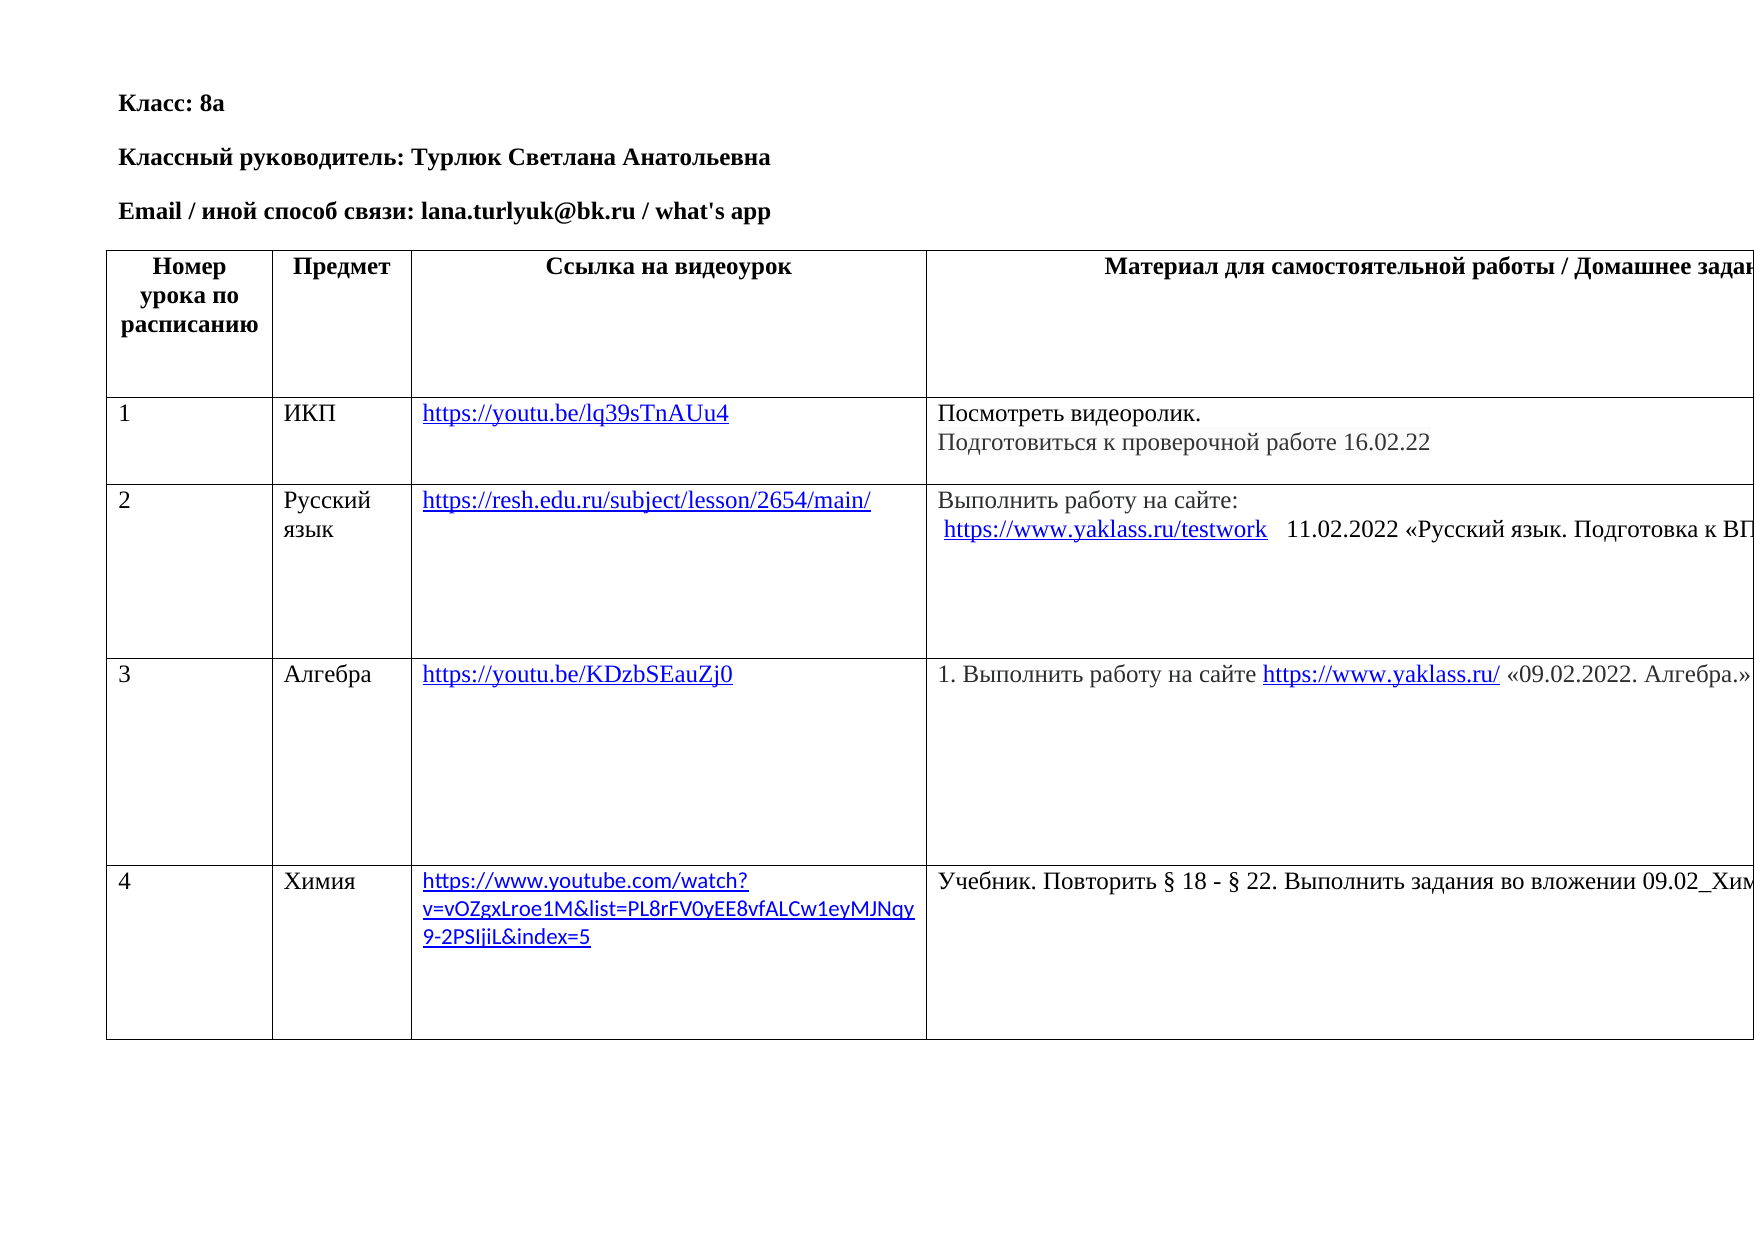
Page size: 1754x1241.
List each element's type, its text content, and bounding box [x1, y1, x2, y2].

table_cell https://youtu.be/KDzbSEauZj0 [412, 659, 926, 865]
table_header Номер урока по расписанию [107, 251, 272, 397]
table_header Ссылка на видеоурок [412, 251, 926, 397]
text Класс: 8а [118, 88, 1698, 117]
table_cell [412, 866, 926, 1038]
table_cell 4 [107, 866, 272, 1038]
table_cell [927, 866, 1753, 1038]
text Классный руководитель: Турлюк Светлана Анатольевна [118, 142, 1698, 171]
table_cell Выполнить работу на сайте: https://www.yaklass.ru/testwork 11.02.2022 «Русский язык. Подготовка к ВПР. 8 класс» [927, 485, 1753, 658]
table_cell 1. Выполнить работу на сайте https://www.yaklass.ru/ «09.02.2022. Алгебра.» [927, 659, 1753, 865]
table_cell Русский язык [273, 485, 411, 658]
text Email / иной способ связи: lana.turlyuk@bk.ru / what's app [118, 196, 1698, 225]
table_header Предмет [273, 251, 411, 397]
table_cell ИКП [273, 398, 411, 484]
table_cell 3 [107, 659, 272, 865]
table_cell Химия [273, 866, 411, 1038]
table_cell https://youtu.be/lq39sTnAUu4 [412, 398, 926, 484]
table_cell Алгебра [273, 659, 411, 865]
table_header Материал для самостоятельной работы / Домашнее задание [927, 251, 1753, 397]
table_cell Посмотреть видеоролик. Подготовиться к проверочной работе 16.02.22 [927, 398, 1753, 484]
table_cell https://resh.edu.ru/subject/lesson/2654/main/ [412, 485, 926, 658]
table_cell 1 [107, 398, 272, 484]
table_cell 2 [107, 485, 272, 658]
